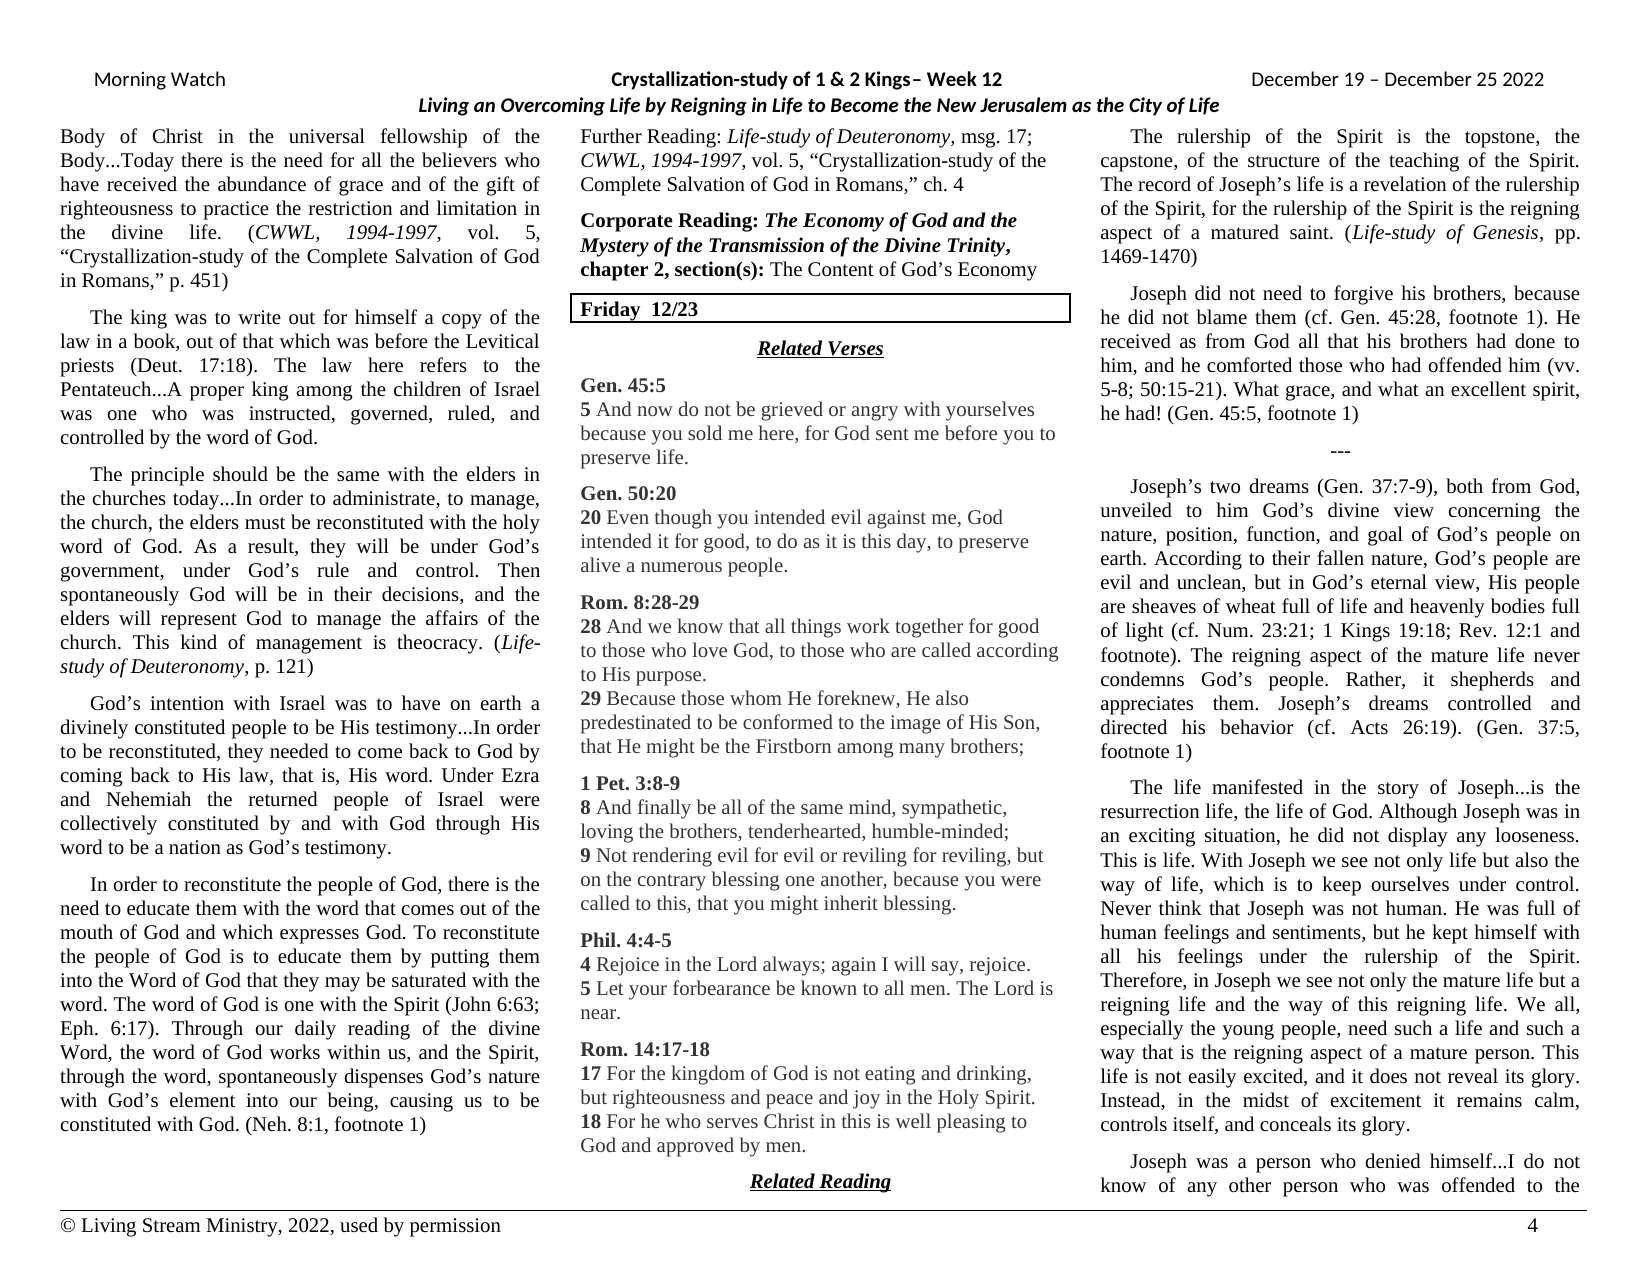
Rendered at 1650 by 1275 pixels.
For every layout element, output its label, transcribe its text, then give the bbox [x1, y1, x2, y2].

text The life manifested in the story of Joseph...is the resurrection life, the life of God. Although Joseph was in an exciting situation, he did not display any looseness. This is life. With Joseph we see not only life but also the way of life, which is to keep ourselves under control. Never think that Joseph was not human. He was full of human feelings and sentiments, but he kept himself with all his feelings under the rulership of the Spirit. Therefore, in Joseph we see not only the mature life but a reigning life and the way of this reigning life. We all, especially the young people, need such a life and such a way that is the reigning aspect of a mature person. This life is not easily excited, and it does not reveal its glory. Instead, in the midst of excitement it remains calm, controls itself, and conceals its glory. [1100, 775, 1581, 1136]
text The rulership of the Spirit is the topstone, the capstone, of the structure of the teaching of the Spirit. The record of Joseph’s life is a revelation of the rulership of the Spirit, for the rulership of the Spirit is the reigning aspect of a matured saint. (Life-study of Genesis, pp. 1469-1470) [1100, 124, 1581, 268]
list God’s intention with Israel was to have on earth a divinely constituted people to be His testimony...In order to be reconstituted, they needed to come back to God by coming back to His law, that is, His word. Under Ezra and Nehemiah the returned people of Israel were collectively constituted by and with God through His word to be a nation as God’s testimony. [60, 691, 541, 859]
text Rom. 8:28-29 28 And we know that all things work together for good to those who love God, to those who are called according to His purpose. 29 Because those whom He foreknew, He also predestinated to be conformed to the image of His Son, that He might be the Firstborn among many brothers; [580, 590, 1061, 758]
list The principle should be the same with the elders in the churches today...In order to administrate, to manage, the church, the elders must be reconstituted with the holy word of God. As a result, they will be under God’s government, under God’s rule and control. Then spontaneously God will be in their decisions, and the elders will represent God to manage the affairs of the church. This kind of management is theocracy. (Life-study of Deuteronomy, p. 121) [60, 462, 541, 678]
text Joseph’s two dreams (Gen. 37:7-9), both from God, unveiled to him God’s divine view concerning the nature, position, function, and goal of God’s people on earth. According to their fallen nature, God’s people are evil and unclean, but in God’s eternal view, His people are sheaves of wheat full of life and heavenly bodies full of light (cf. Num. 23:21; 1 Kings 19:18; Rev. 12:1 and footnote). The reigning aspect of the mature life never condemns God’s people. Rather, it shepherds and appreciates them. Joseph’s dreams controlled and directed his behavior (cf. Acts 26:19). (Gen. 37:5, footnote 1) [1100, 474, 1581, 763]
text Further Reading: Life-study of Deuteronomy, msg. 17; CWWL, 1994-1997, vol. 5, “Crystallization-study of the Complete Salvation of God in Romans,” ch. 4 [580, 124, 1061, 196]
text Phil. 4:4-5 4 Rejoice in the Lord always; again I will say, rejoice. 5 Let your forbearance be known to all men. The Lord is near. [580, 928, 1061, 1024]
text Corporate Reading: The Economy of God and the Mystery of the Transmission of the Divine Trinity, chapter 2, section(s): The Content of God’s Economy [580, 208, 1061, 281]
text Related Reading [580, 1169, 1061, 1193]
list In order to reconstitute the people of God, there is the need to educate them with the word that comes out of the mouth of God and which expresses God. To reconstitute the people of God is to educate them by putting them into the Word of God that they may be saturated with the word. The word of God is one with the Spirit (John 6:63; Eph. 6:17). Through our daily reading of the divine Word, the word of God works within us, and the Spirit, through the word, spontaneously dispenses God’s nature with God’s element into our being, causing us to be constituted with God. (Neh. 8:1, footnote 1) [60, 872, 541, 1136]
text 1 Pet. 3:8-9 8 And finally be all of the same mind, sympathetic, loving the brothers, tenderhearted, humble-minded; 9 Not rendering evil for evil or reviling for reviling, but on the contrary blessing one another, because you were called to this, that you might inherit blessing. [580, 771, 1061, 915]
text --- [1100, 437, 1581, 462]
text Gen. 50:20 20 Even though you intended evil against me, God intended it for good, to do as it is this day, to preserve alive a numerous people. [580, 481, 1061, 577]
text Related Verses [580, 336, 1061, 360]
list The king was to write out for himself a copy of the law in a book, out of that which was before the Levitical priests (Deut. 17:18). The law here refers to the Pentateuch...A proper king among the children of Israel was one who was instructed, governed, ruled, and controlled by the word of God. [60, 305, 541, 449]
text Joseph did not need to forgive his brothers, because he did not blame them (cf. Gen. 45:28, footnote 1). He received as from God all that his brothers had done to him, and he comforted those who had offended him (vv. 5-8; 50:15-21). What grace, and what an excellent spirit, he had! (Gen. 45:5, footnote 1) [1100, 281, 1581, 425]
text Rom. 14:17-18 17 For the kingdom of God is not eating and drinking, but righteousness and peace and joy in the Holy Spirit. 18 For he who serves Christ in this is well pleasing to God and approved by men. [580, 1037, 1061, 1157]
text Gen. 45:5 5 And now do not be grieved or angry with yourselves because you sold me here, for God sent me before you to preserve life. [580, 372, 1061, 469]
text Friday 12/23 [572, 295, 1069, 321]
